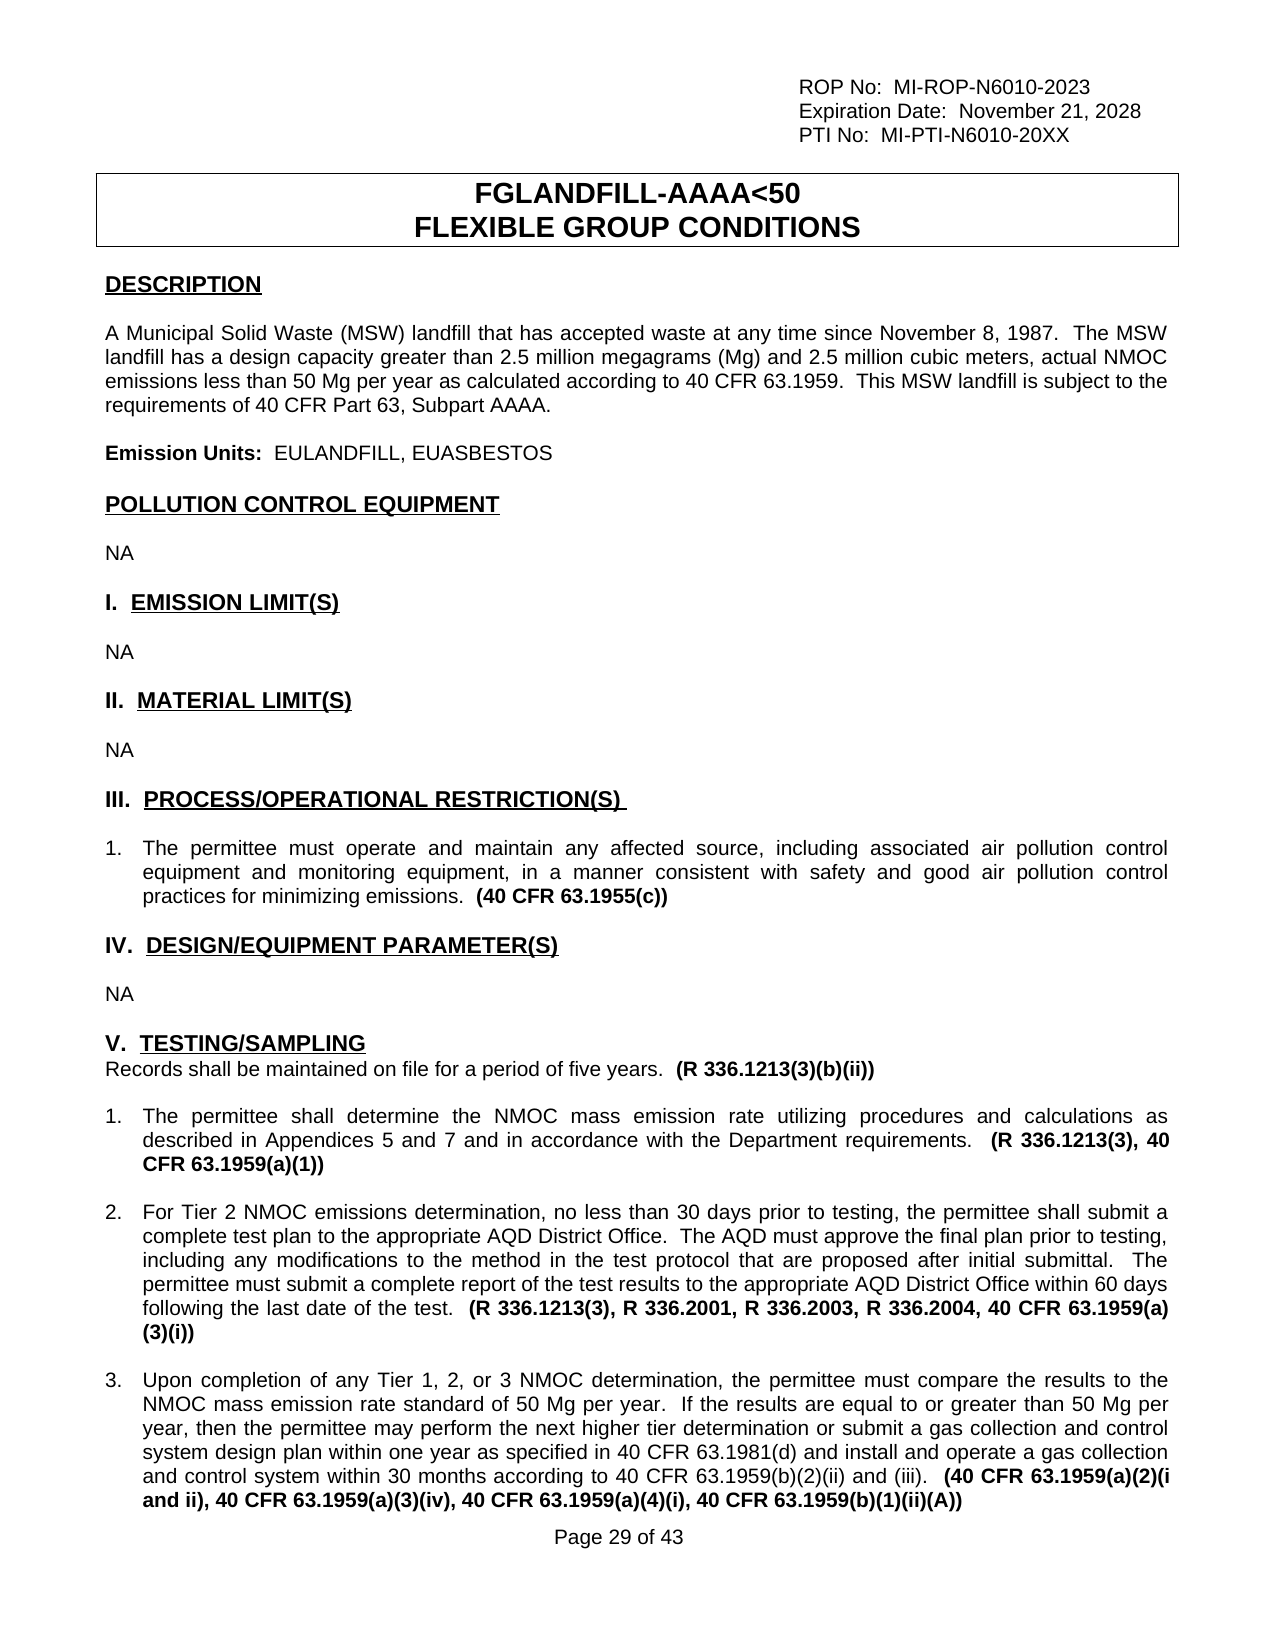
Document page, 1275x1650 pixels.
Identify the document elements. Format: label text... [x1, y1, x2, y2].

text IV. DESIGN/EQUIPMENT PARAMETER(S) [105, 932, 1170, 958]
text III. PROCESS/OPERATIONAL RESTRICTION(S) [105, 786, 1170, 812]
text I. EMISSION LIMIT(S) [105, 589, 1170, 616]
text Records shall be maintained on file for a period of five years. (R 336.1213(3)(b)(ii)) [105, 1056, 1170, 1080]
subtitle FGLANDFILL-AAAA<50 [97, 174, 1178, 207]
text Emission Units: EULANDFILL, EUASBESTOS [105, 441, 1170, 464]
text DESCRIPTION [105, 271, 1170, 297]
text NA [105, 738, 1170, 762]
list For Tier 2 NMOC emissions determination, no less than 30 days prior to testing, the permittee shall submit a complete test plan to the appropriate AQD District Office. The AQD must approve the final plan prior to testing, including any modifications to the method in the test protocol that are proposed after initial submittal. The permittee must submit a complete report of the test results to the appropriate AQD District Office within 60 days following the last date of the test. (R 336.1213(3), R 336.2001, R 336.2003, R 336.2004, 40 CFR 63.1959(a)(3)(i)) [105, 1200, 1170, 1344]
list The permittee must operate and maintain any affected source, including associated air pollution control equipment and monitoring equipment, in a manner consistent with safety and good air pollution control practices for minimizing emissions. (40 CFR 63.1955(c)) [105, 836, 1170, 908]
list Upon completion of any Tier 1, 2, or 3 NMOC determination, the permittee must compare the results to the NMOC mass emission rate standard of 50 Mg per year. If the results are equal to or greater than 50 Mg per year, then the permittee may perform the next higher tier determination or submit a gas collection and control system design plan within one year as specified in 40 CFR 63.1981(d) and install and operate a gas collection and control system within 30 months according to 40 CFR 63.1959(b)(2)(ii) and (iii). (40 CFR 63.1959(a)(2)(i and ii), 40 CFR 63.1959(a)(3)(iv), 40 CFR 63.1959(a)(4)(i), 40 CFR 63.1959(b)(1)(ii)(A)) [105, 1368, 1170, 1512]
list The permittee shall determine the NMOC mass emission rate utilizing procedures and calculations as described in Appendices 5 and 7 and in accordance with the Department requirements. (R 336.1213(3), 40 CFR 63.1959(a)(1)) [105, 1104, 1170, 1176]
text NA [105, 541, 1170, 565]
text A Municipal Solid Waste (MSW) landfill that has accepted waste at any time since November 8, 1987. The MSW landfill has a design capacity greater than 2.5 million megagrams (Mg) and 2.5 million cubic meters, actual NMOC emissions less than 50 Mg per year as calculated according to 40 CFR 63.1959. This MSW landfill is subject to the requirements of 40 CFR Part 63, Subpart AAAA. [105, 321, 1170, 417]
text FLEXIBLE GROUP CONDITIONS [97, 207, 1178, 246]
text NA [105, 639, 1170, 663]
text NA [105, 982, 1170, 1006]
text V. TESTING/SAMPLING [105, 1030, 1170, 1056]
text POLLUTION CONTROL EQUIPMENT [105, 491, 1170, 517]
text II. MATERIAL LIMIT(S) [105, 687, 1170, 714]
